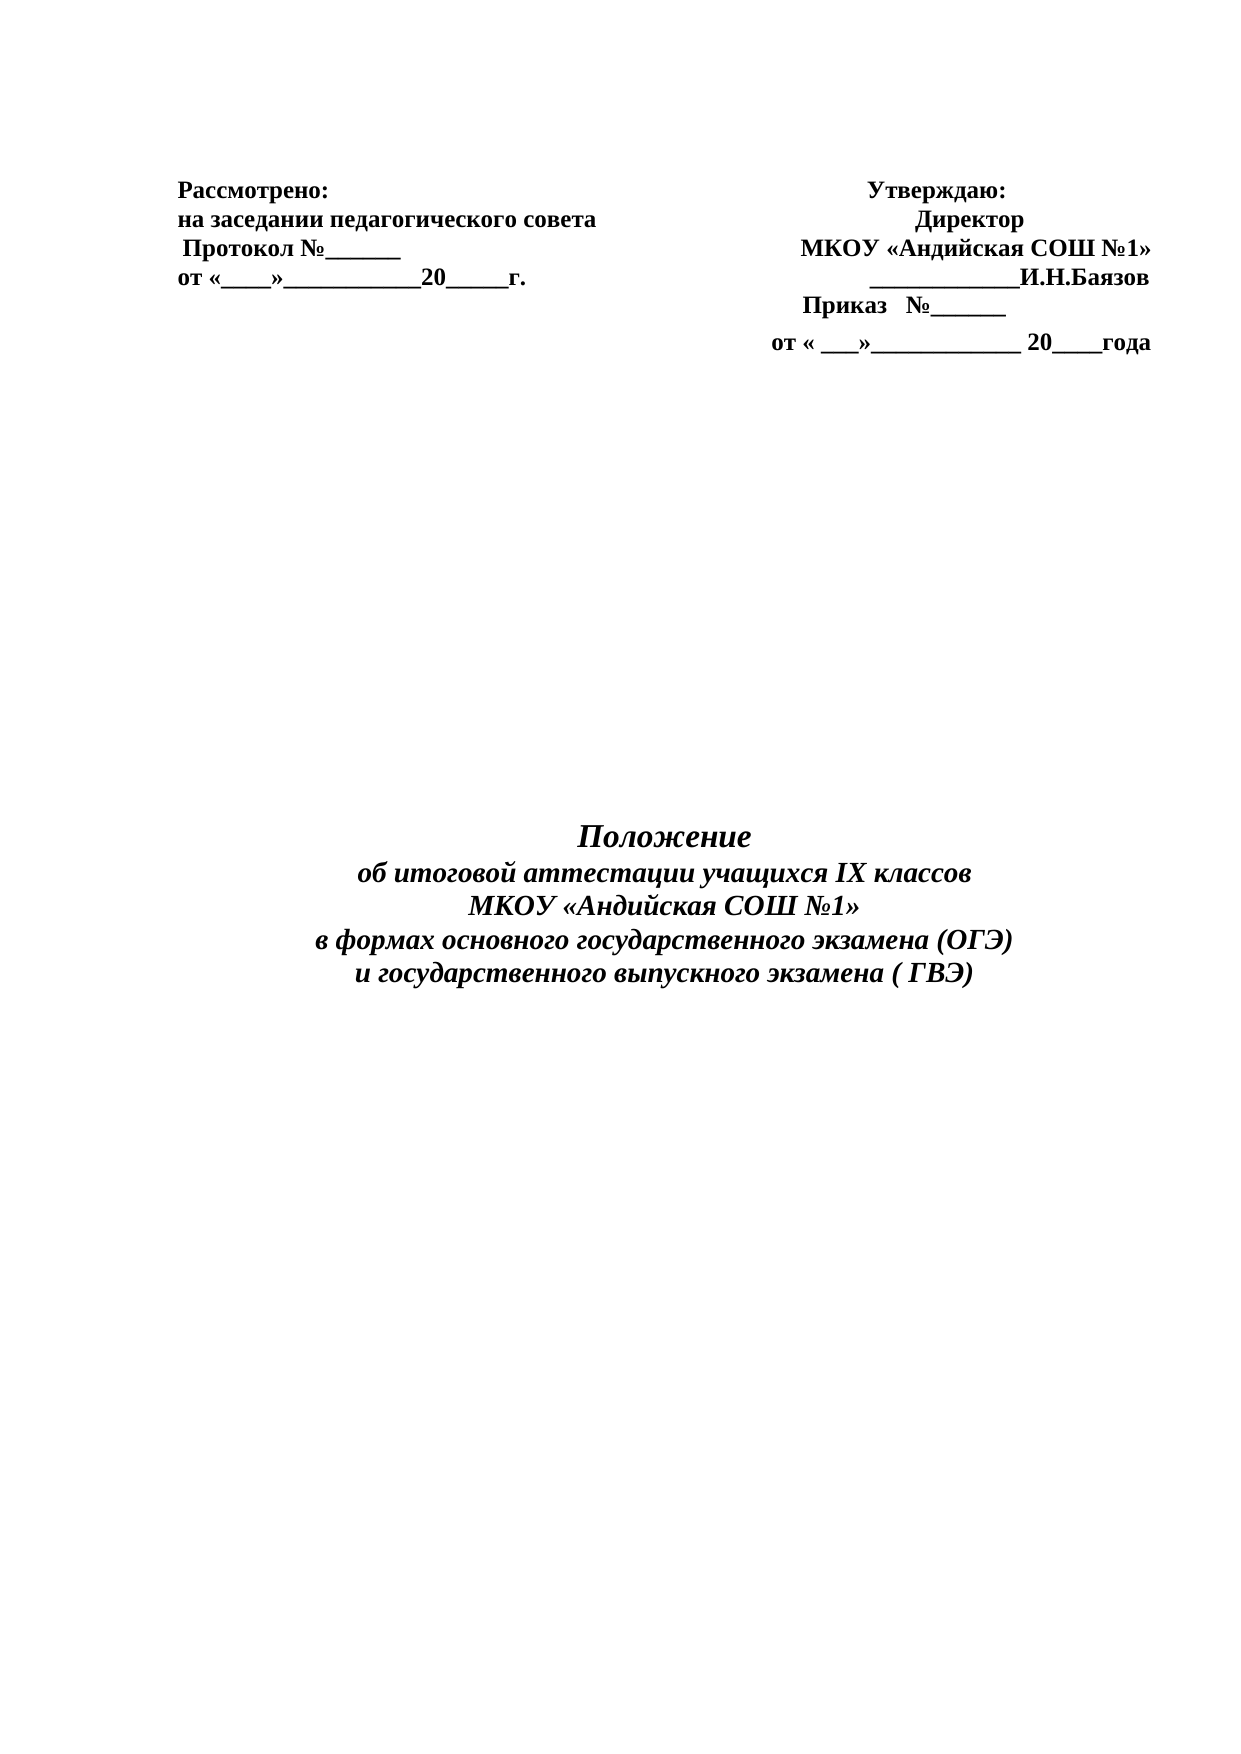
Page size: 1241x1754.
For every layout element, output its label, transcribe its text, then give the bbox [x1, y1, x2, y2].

text и государственного выпускного экзамена ( ГВЭ) [177, 955, 1152, 989]
text в формах основного государственного экзамена (ОГЭ) [177, 922, 1152, 955]
text об итоговой аттестации учащихся IX классов [177, 855, 1152, 888]
title Рассмотрено: Утверждаю: [177, 176, 1152, 204]
text МКОУ «Андийская СОШ №1» [177, 888, 1152, 922]
text Положение [177, 816, 1152, 855]
title от « ___»____________ 20____года [177, 327, 1152, 355]
title на заседании педагогического совета Директор [177, 204, 1152, 233]
title Приказ №______ [177, 291, 1152, 319]
title Протокол №______ МКОУ «Андийская СОШ №1» [177, 233, 1152, 262]
title от «____»___________20_____г. ____________И.Н.Баязов [177, 262, 1152, 291]
